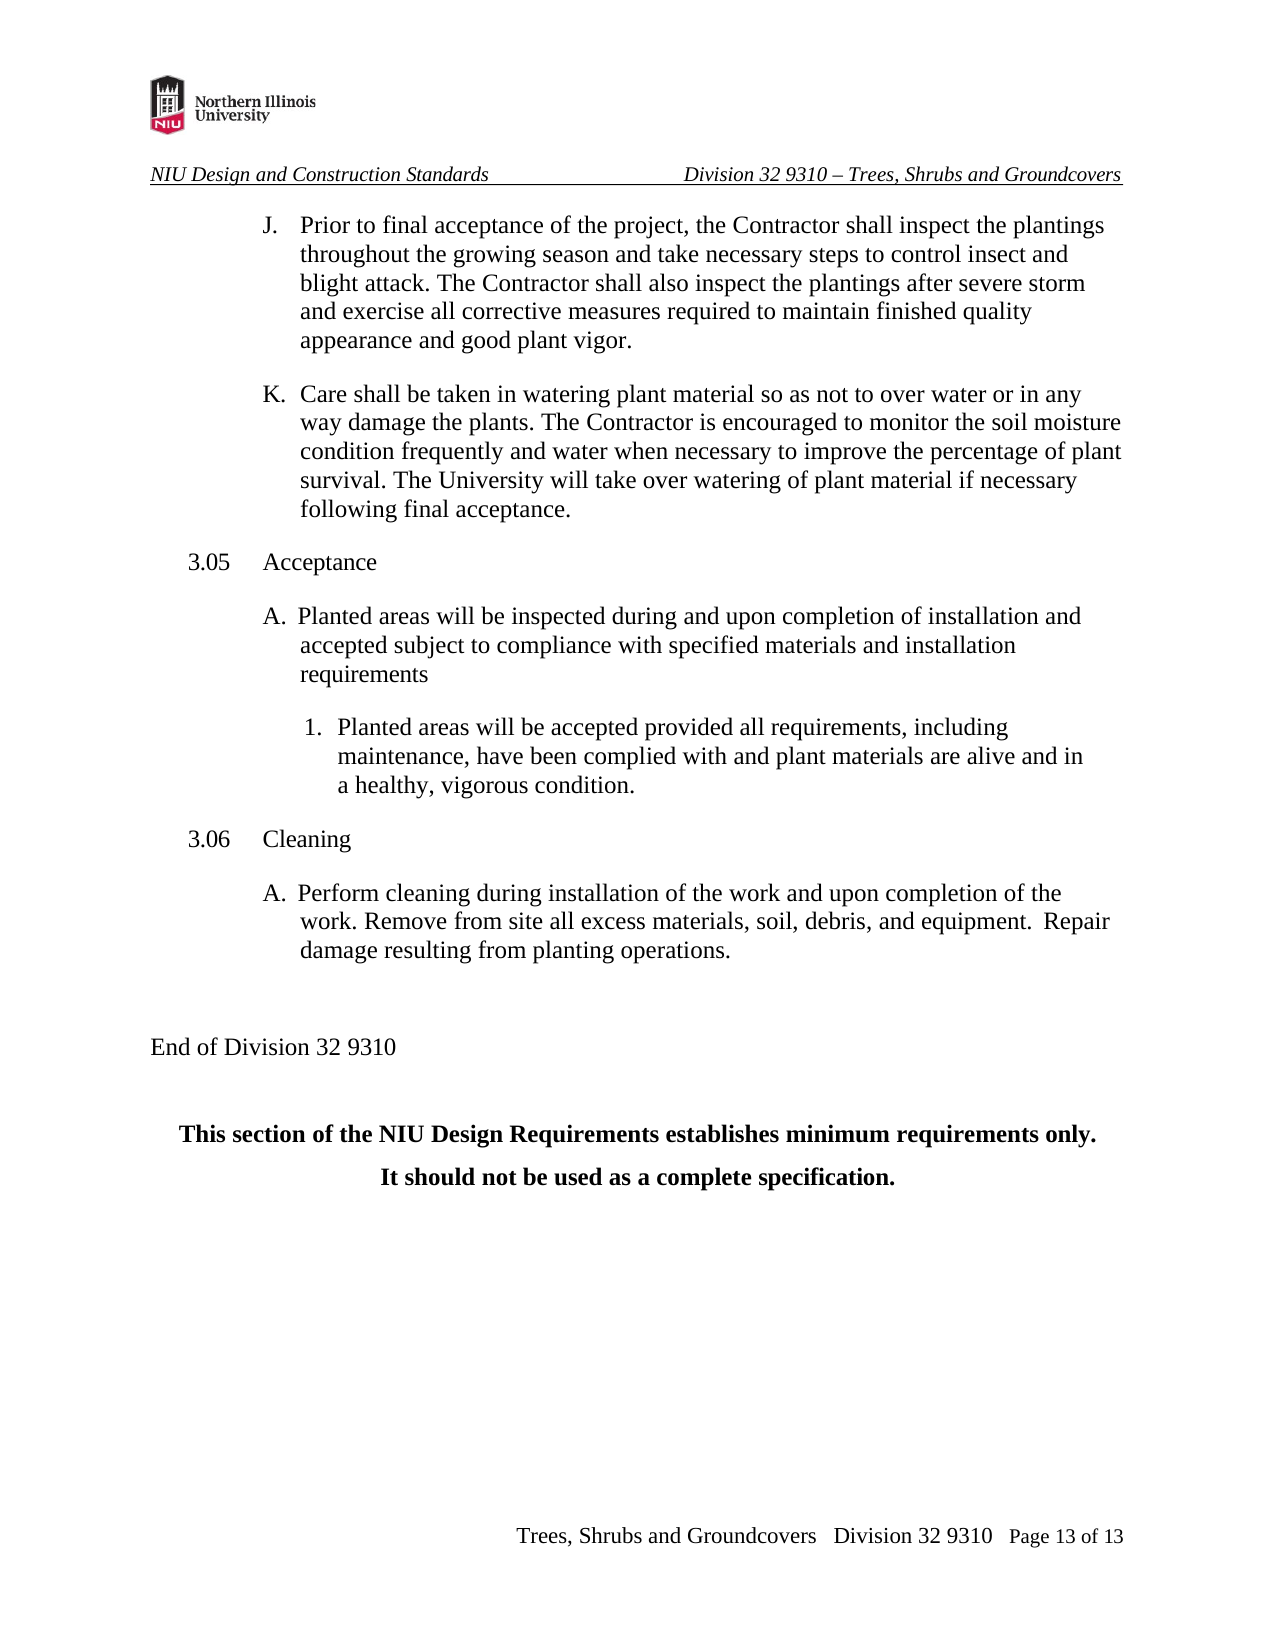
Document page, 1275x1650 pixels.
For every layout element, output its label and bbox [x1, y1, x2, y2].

picture [150, 75, 316, 135]
